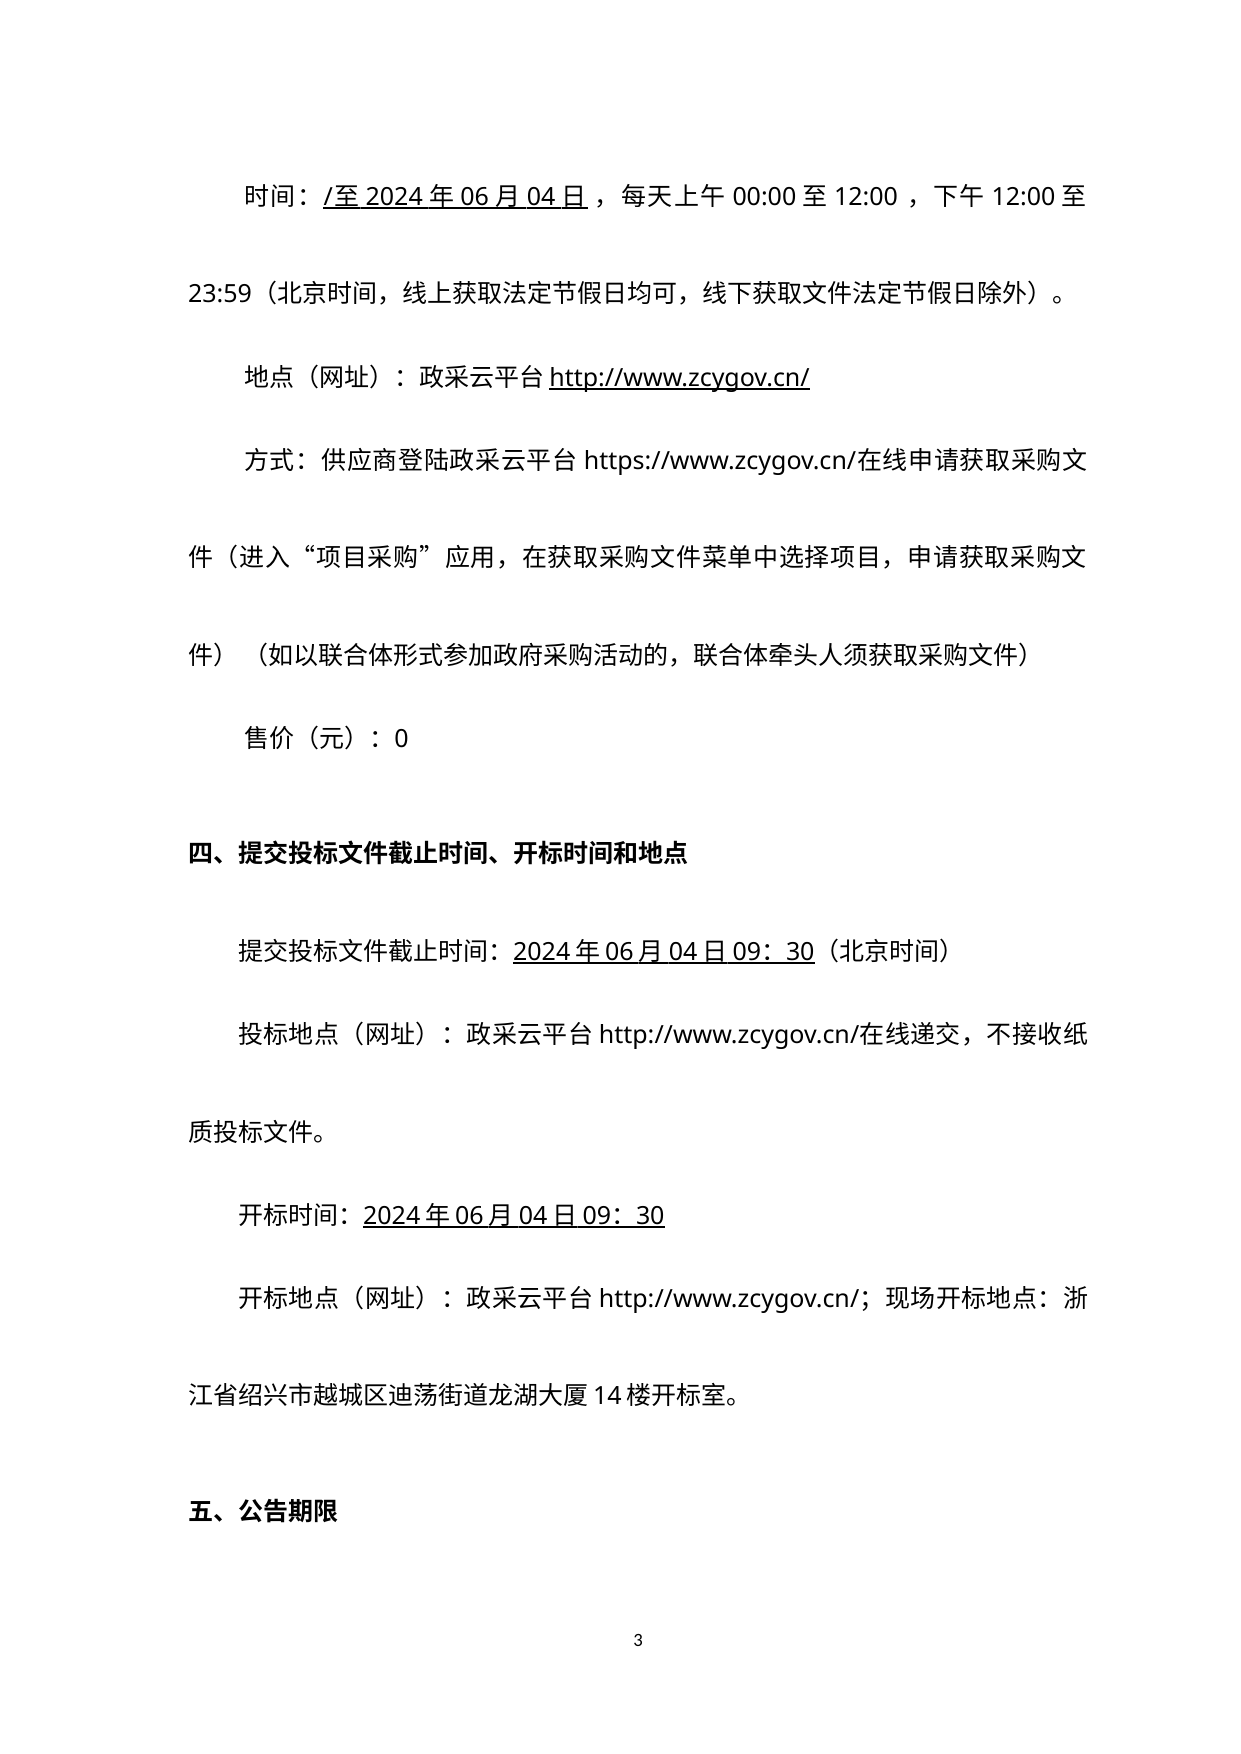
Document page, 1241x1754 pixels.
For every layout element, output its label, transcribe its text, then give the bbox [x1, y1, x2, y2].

text 开标地点（网址）：政采云平台http://www.zcygov.cn/；现场开标地点：浙江省绍兴市越城区迪荡街道龙湖大厦14楼开标室。 [188, 1264, 1088, 1426]
text 开标时间：2024年06月04日09：30 [188, 1181, 1088, 1246]
text 投标地点（网址）：政采云平台http://www.zcygov.cn/在线递交，不接收纸质投标文件。 [188, 1000, 1088, 1163]
text 五、公告期限 [188, 1477, 1088, 1542]
text 四、提交投标文件截止时间、开标时间和地点 [188, 819, 1088, 884]
text 提交投标文件截止时间：2024年06月04日09：30（北京时间） [188, 917, 1088, 982]
text 地点（网址）：政采云平台http://www.zcygov.cn/ [188, 343, 1088, 408]
text 方式：供应商登陆政采云平台https://www.zcygov.cn/在线申请获取采购文件（进入“项目采购”应用，在获取采购文件菜单中选择项目，申请获取采购文件） （如以联合体形式参加政府采购活动的，联合体牵头人须获取采购文件） [188, 426, 1088, 686]
text 售价（元）：0 [188, 704, 1088, 769]
text 时间：/至2024年06月04日 ，每天上午00:00至12:00 ，下午12:00至23:59（北京时间，线上获取法定节假日均可，线下获取文件法定节假日除外）。 [188, 162, 1088, 324]
